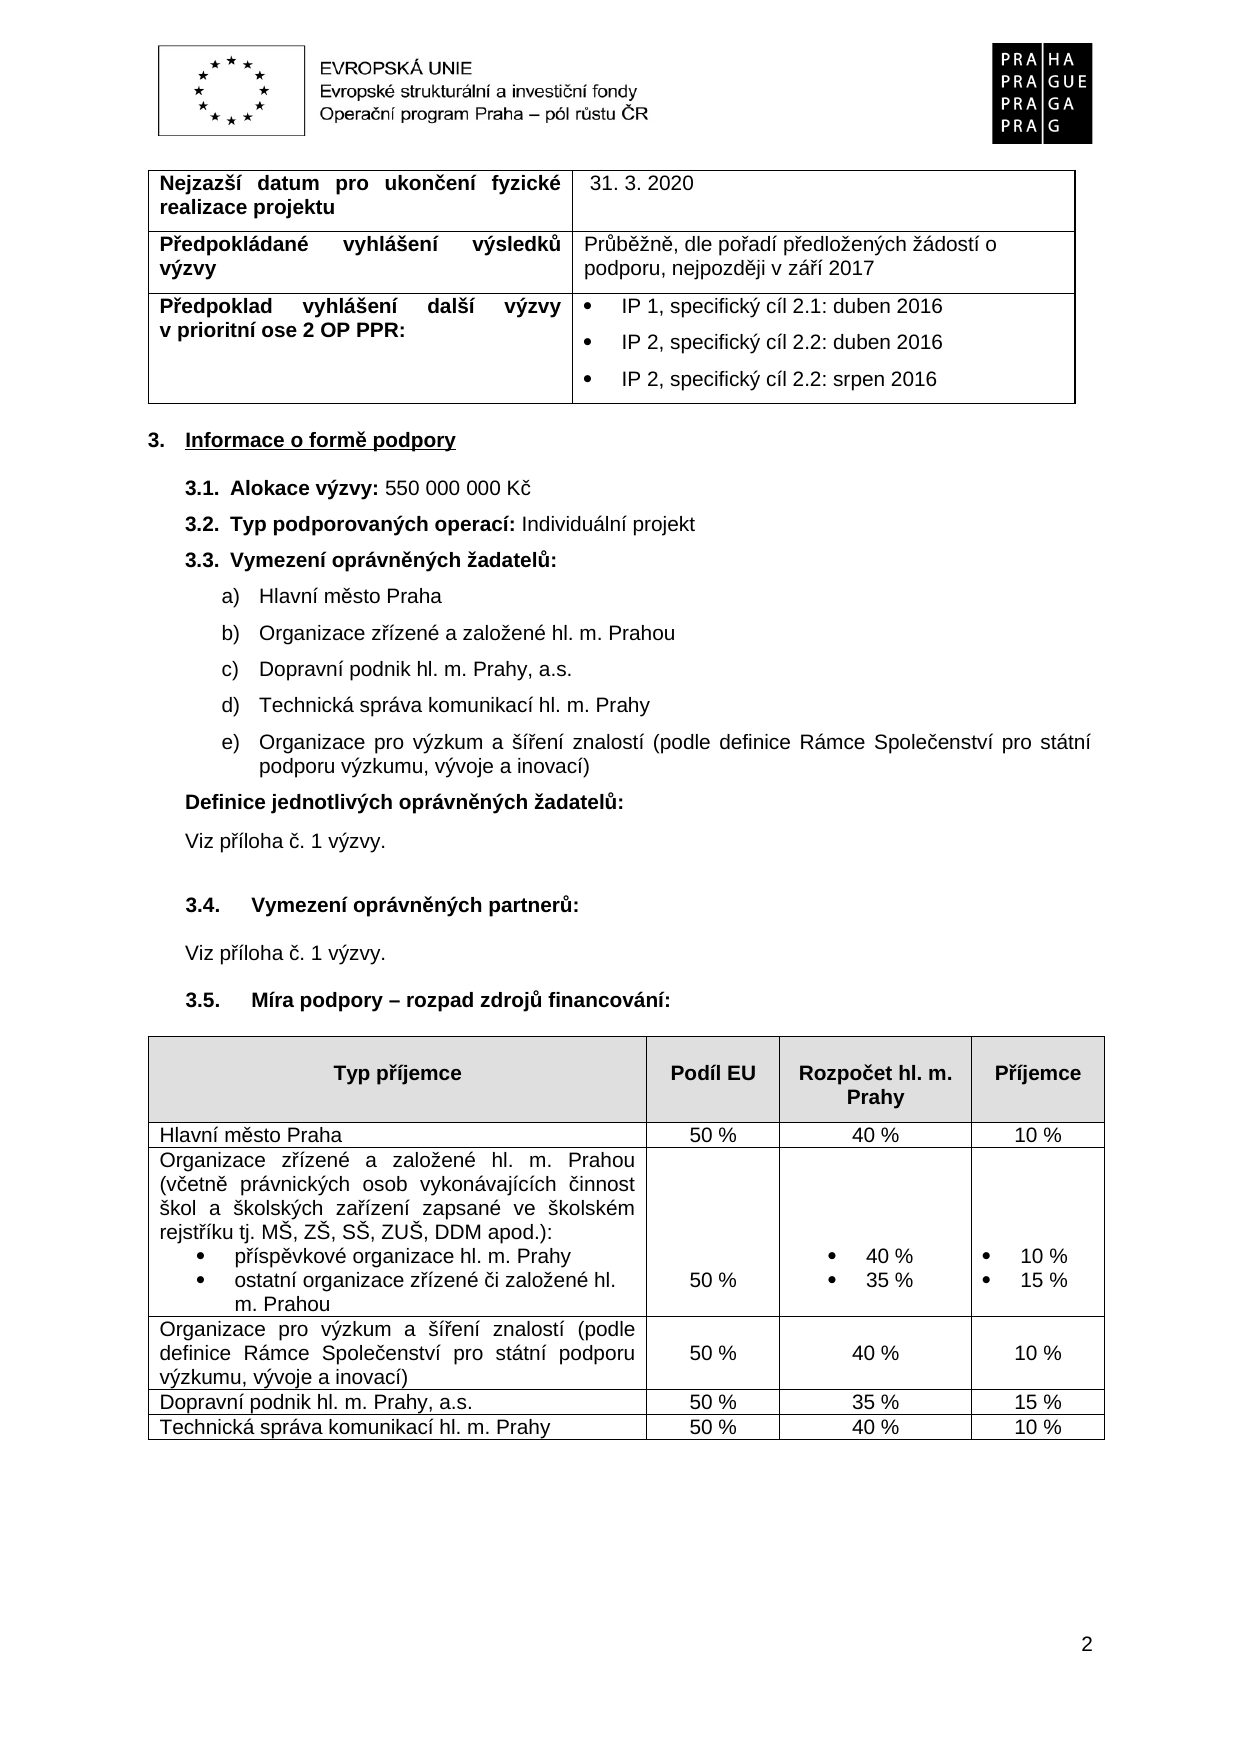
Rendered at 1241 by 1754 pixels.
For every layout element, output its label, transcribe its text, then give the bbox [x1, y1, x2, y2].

table_cell 50 % [647, 1317, 779, 1388]
table_header Typ příjemce [149, 1037, 646, 1122]
table_cell 50 % [647, 1390, 779, 1413]
table_cell 40 % [780, 1317, 971, 1388]
table_cell Organizace zřízené a založené hl. m. Prahou (včetně právnických osob vykonávajících činnost škol a školských zařízení zapsané ve školském rejstříku tj. MŠ, ZŠ, SŠ, ZUŠ, DDM apod.): příspěvkové organizace hl. m. Prahy ostatní organizace zřízené či založené hl. m. Prahou [149, 1148, 646, 1316]
table_cell IP 1, specifický cíl 2.1: duben 2016 IP 2, specifický cíl 2.2: duben 2016 IP 2, specifický cíl 2.2: srpen 2016 [573, 294, 1074, 403]
table_cell 31. 3. 2020 [573, 171, 1074, 231]
table_cell Průběžně, dle pořadí předložených žádostí o podporu, nejpozději v září 2017 [573, 232, 1074, 292]
list Organizace zřízené a založené hl. m. Prahou [221, 620, 1093, 644]
list Dopravní podnik hl. m. Prahy, a.s. [221, 657, 1093, 681]
table_cell 35 % [780, 1390, 971, 1413]
table_cell Předpokládané vyhlášení výsledků výzvy [149, 232, 572, 292]
table_cell 40 % [780, 1415, 971, 1438]
table_cell Technická správa komunikací hl. m. Prahy [149, 1415, 646, 1438]
table_cell 10 % 15 % [972, 1148, 1104, 1316]
table_cell 10 % [972, 1415, 1104, 1438]
list Hlavní město Praha [221, 584, 1093, 608]
table_cell 10 % [972, 1317, 1104, 1388]
list Organizace pro výzkum a šíření znalostí (podle definice Rámce Společenství pro státní podporu výzkumu, vývoje a inovací) [221, 730, 1093, 778]
table_cell 50 % [647, 1415, 779, 1438]
text Viz příloha č. 1 výzvy. [148, 940, 1093, 964]
table_cell 15 % [972, 1390, 1104, 1413]
text Definice jednotlivých oprávněných žadatelů: [148, 790, 1093, 814]
table_cell Předpoklad vyhlášení další výzvy v prioritní ose 2 OP PPR: [149, 294, 572, 403]
list Informace o formě podpory [148, 428, 1093, 452]
picture [992, 43, 1093, 144]
table_cell Organizace pro výzkum a šíření znalostí (podle definice Rámce Společenství pro státní podporu výzkumu, vývoje a inovací) [149, 1317, 646, 1388]
table_cell 10 % [972, 1123, 1104, 1147]
list Typ podporovaných operací: Individuální projekt [185, 512, 1093, 536]
table_cell 40 % 35 % [780, 1148, 971, 1316]
table_cell 50 % [647, 1123, 779, 1147]
text Viz příloha č. 1 výzvy. [148, 828, 1093, 852]
list Vymezení oprávněných partnerů: [185, 892, 1093, 916]
list Technická správa komunikací hl. m. Prahy [221, 693, 1093, 717]
table_cell Hlavní město Praha [149, 1123, 646, 1147]
table_header Podíl EU [647, 1037, 779, 1122]
table_header Příjemce [972, 1037, 1104, 1122]
table_cell Dopravní podnik hl. m. Prahy, a.s. [149, 1390, 646, 1413]
list Vymezení oprávněných žadatelů: [185, 548, 1093, 572]
picture [125, 15, 696, 166]
list Alokace výzvy: 550 000 000 Kč [185, 476, 1093, 500]
list Míra podpory – rozpad zdrojů financování: [185, 988, 1093, 1012]
table_cell 40 % [780, 1123, 971, 1147]
table_cell 50 % [647, 1148, 779, 1316]
table_header Rozpočet hl. m. Prahy [780, 1037, 971, 1122]
table_cell Nejzazší datum pro ukončení fyzické realizace projektu [149, 171, 572, 231]
